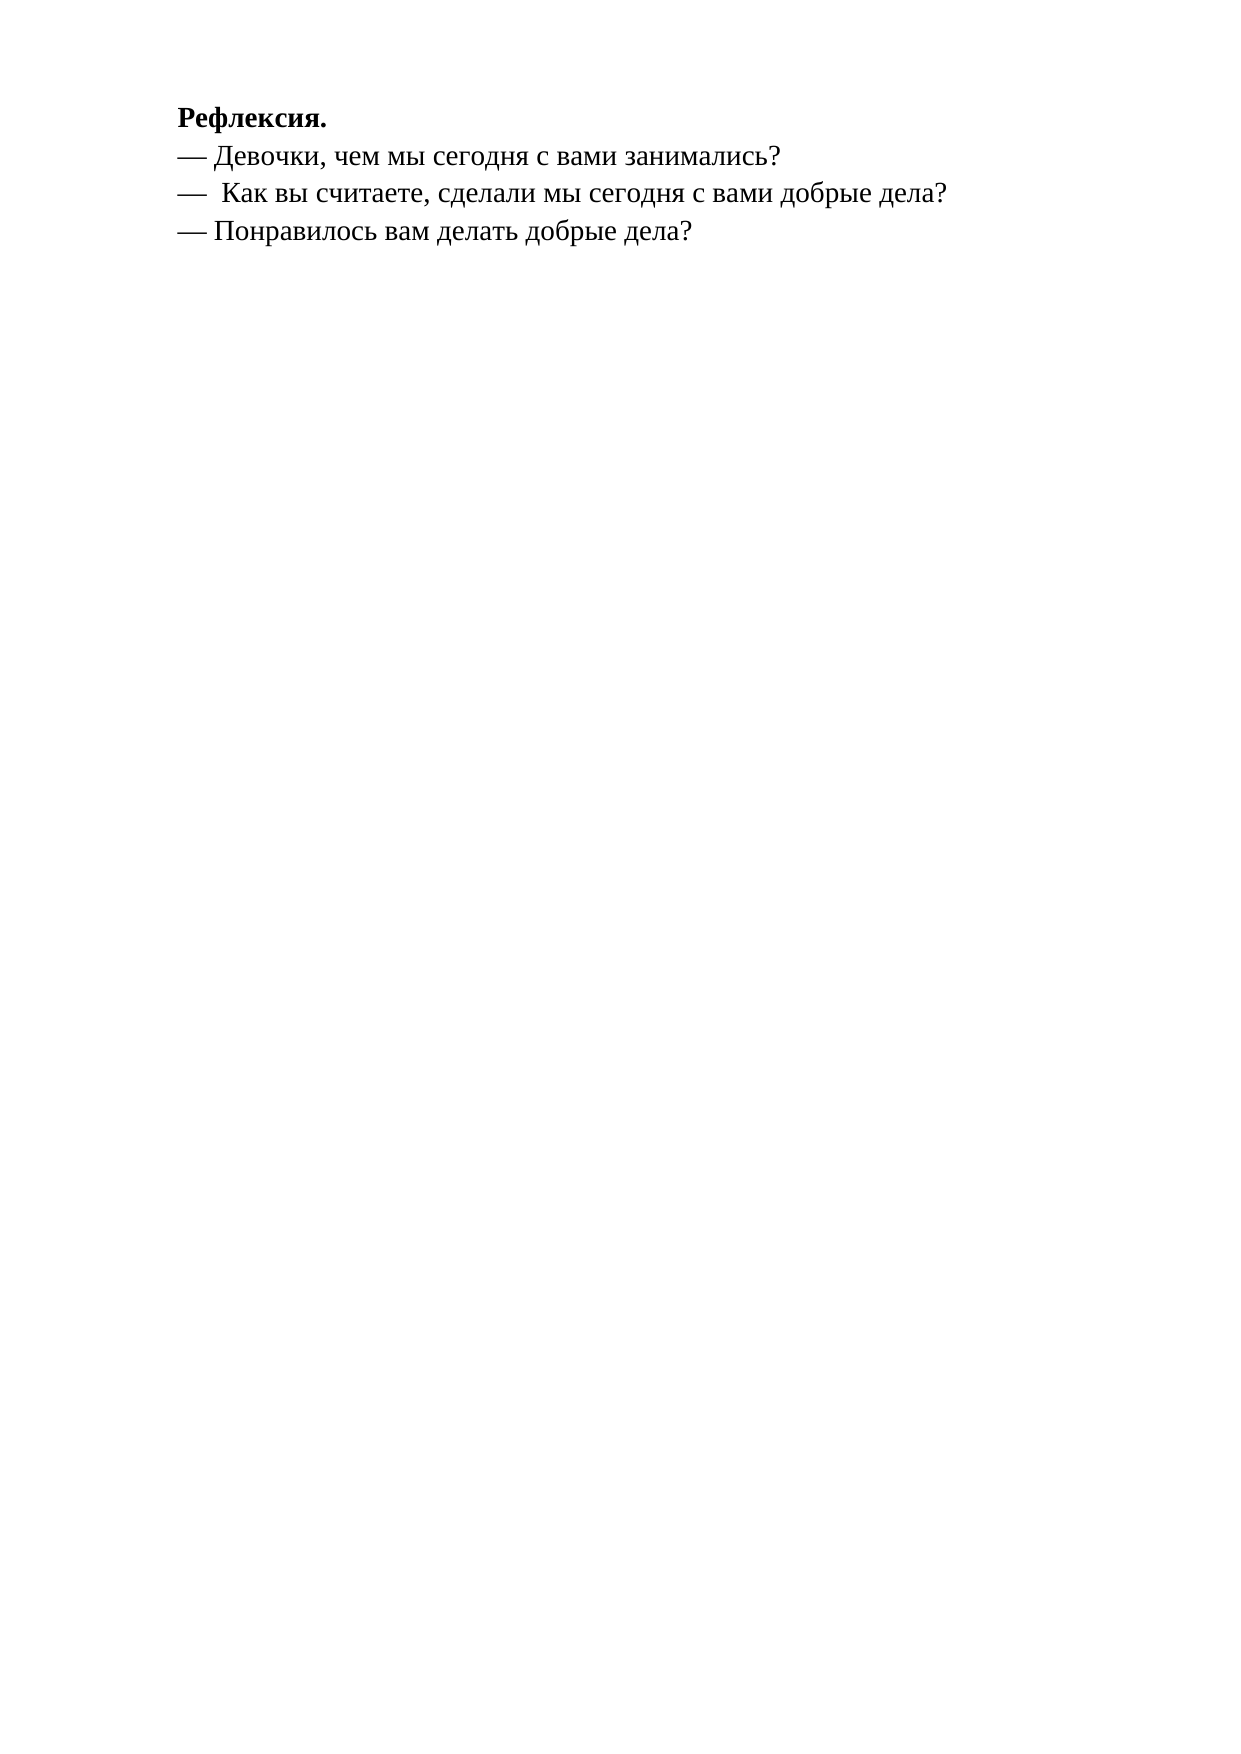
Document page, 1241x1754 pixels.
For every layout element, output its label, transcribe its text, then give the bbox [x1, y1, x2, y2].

text — Понравилось вам делать добрые дела? [177, 209, 1152, 247]
text Рефлексия. [177, 97, 1152, 134]
text — Девочки, чем мы сегодня с вами занимались? [177, 134, 1152, 172]
text — Как вы считаете, сделали мы сегодня с вами добрые дела? [177, 172, 1152, 209]
